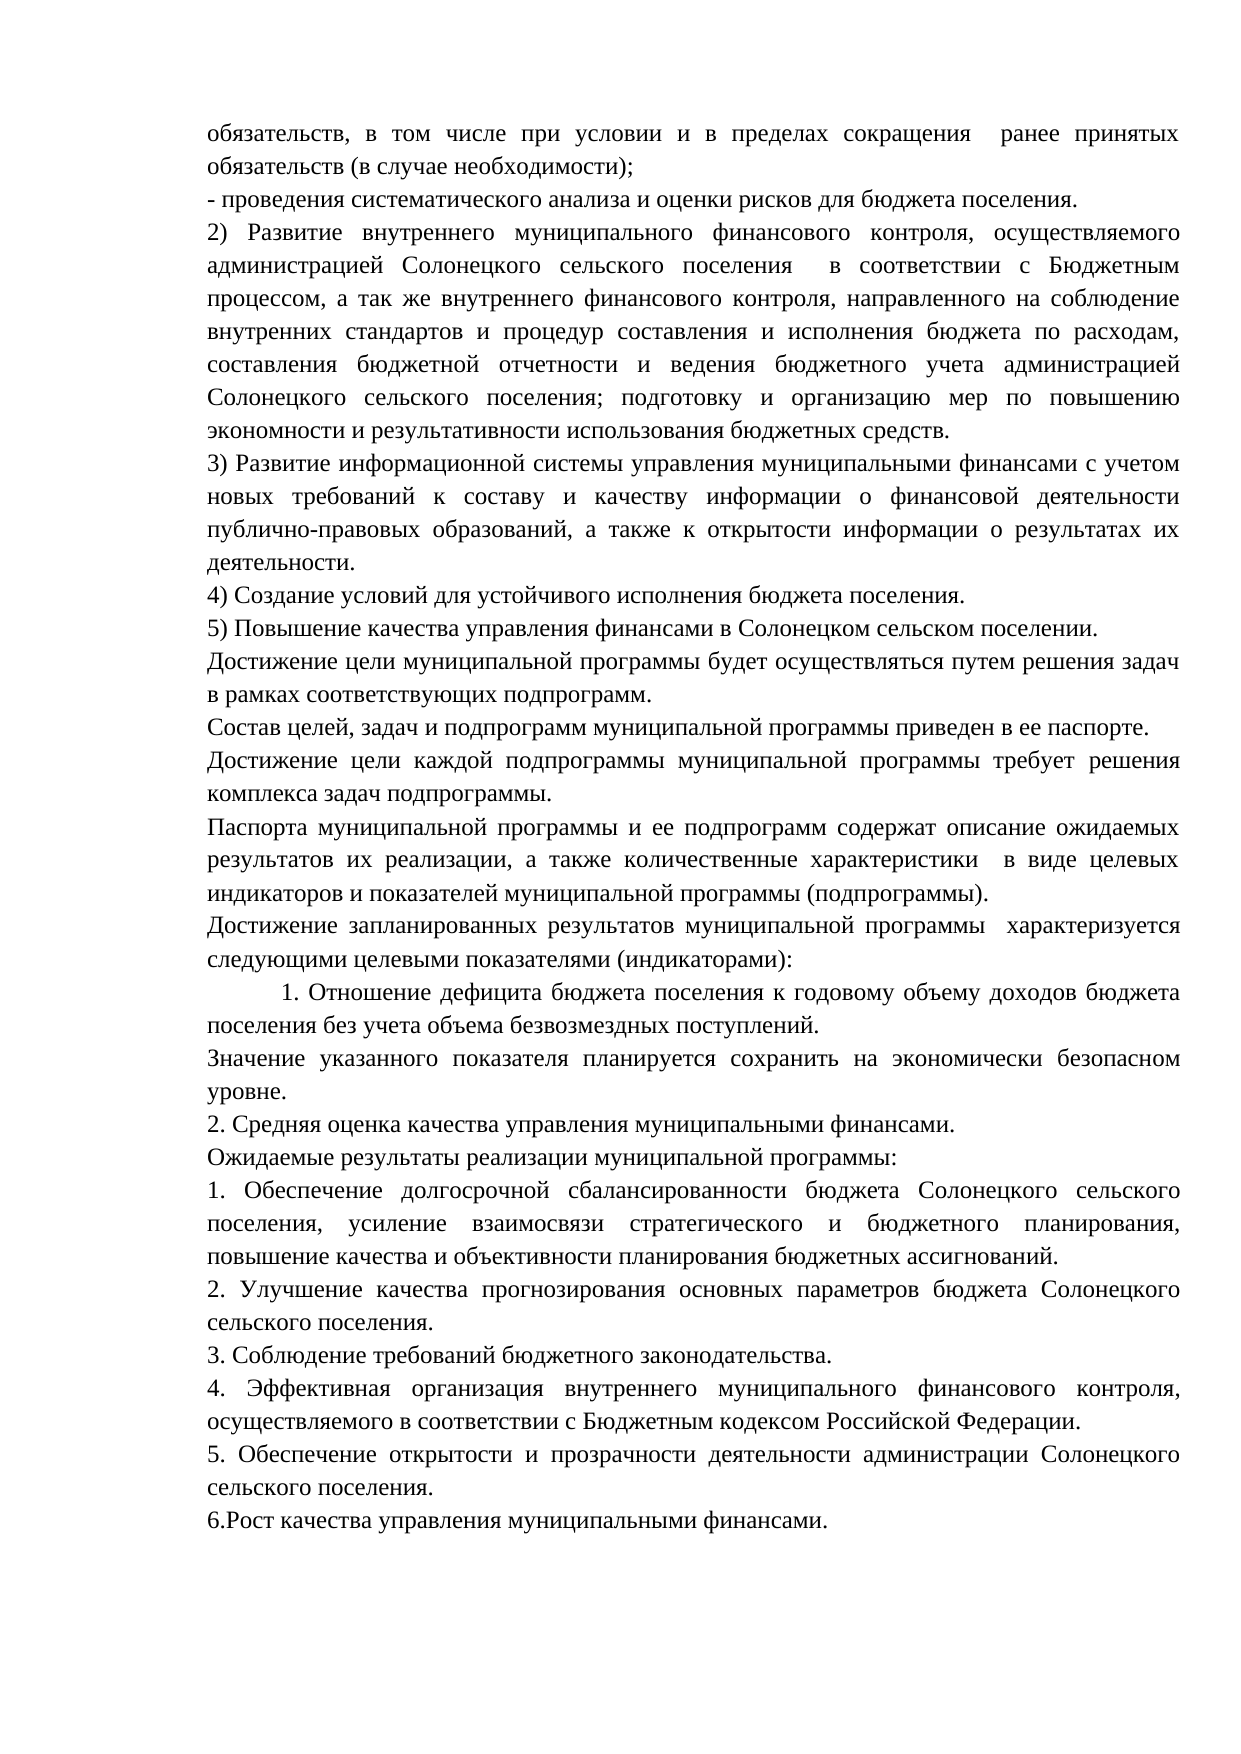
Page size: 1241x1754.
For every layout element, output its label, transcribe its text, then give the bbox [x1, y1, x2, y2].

text 3) Развитие информационной системы управления муниципальными финансами с учетом новых требований к составу и качеству информации о финансовой деятельности публично-правовых образований, а также к открытости информации о результатах их деятельности. [207, 448, 1181, 576]
text Состав целей, задач и подпрограмм муниципальной программы приведен в ее паспорте. [207, 712, 1180, 741]
text Достижение цели муниципальной программы будет осуществляться путем решения задач в рамках соответствующих подпрограмм. [207, 646, 1180, 708]
text 2) Развитие внутреннего муниципального финансового контроля, осуществляемого администрацией Солонецкого сельского поселения в соответствии с Бюджетным процессом, а так же внутреннего финансового контроля, направленного на соблюдение внутренних стандартов и процедур составления и исполнения бюджета по расходам, составления бюджетной отчетности и ведения бюджетного учета администрацией Солонецкого сельского поселения; подготовку и организацию мер по повышению экономности и результативности использования бюджетных средств. [207, 217, 1181, 444]
text Достижение запланированных результатов муниципальной программы характеризуется следующими целевыми показателями (индикаторами): [207, 911, 1181, 972]
text 6.Рост качества управления муниципальными финансами. [207, 1505, 1181, 1534]
text 3. Соблюдение требований бюджетного законодательства. [207, 1340, 1181, 1369]
text 1. Обеспечение долгосрочной сбалансированности бюджета Солонецкого сельского поселения, усиление взаимосвязи стратегического и бюджетного планирования, повышение качества и объективности планирования бюджетных ассигнований. [207, 1175, 1181, 1269]
text 5) Повышение качества управления финансами в Солонецком сельском поселении. [207, 613, 1179, 642]
text Значение указанного показателя планируется сохранить на экономически безопасном уровне. [207, 1043, 1181, 1104]
text Ожидаемые результаты реализации муниципальной программы: [207, 1142, 1181, 1171]
text 4) Создание условий для устойчивого исполнения бюджета поселения. [207, 580, 1179, 609]
text - проведения систематического анализа и оценки рисков для бюджета поселения. [207, 184, 1181, 213]
text Паспорта муниципальной программы и ее подпрограмм содержат описание ожидаемых результатов их реализации, а также количественные характеристики в виде целевых индикаторов и показателей муниципальной программы (подпрограммы). [207, 812, 1180, 906]
text 1. Отношение дефицита бюджета поселения к годовому объему доходов бюджета поселения без учета объема безвозмездных поступлений. [207, 977, 1181, 1038]
text 2. Средняя оценка качества управления муниципальными финансами. [207, 1109, 1181, 1137]
text 2. Улучшение качества прогнозирования основных параметров бюджета Солонецкого сельского поселения. [207, 1274, 1181, 1336]
text 5. Обеспечение открытости и прозрачности деятельности администрации Солонецкого сельского поселения. [207, 1439, 1181, 1501]
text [207, 118, 1181, 180]
text 4. Эффективная организация внутреннего муниципального финансового контроля, осуществляемого в соответствии с Бюджетным кодексом Российской Федерации. [207, 1373, 1181, 1435]
text Достижение цели каждой подпрограммы муниципальной программы требует решения комплекса задач подпрограммы. [207, 746, 1180, 807]
